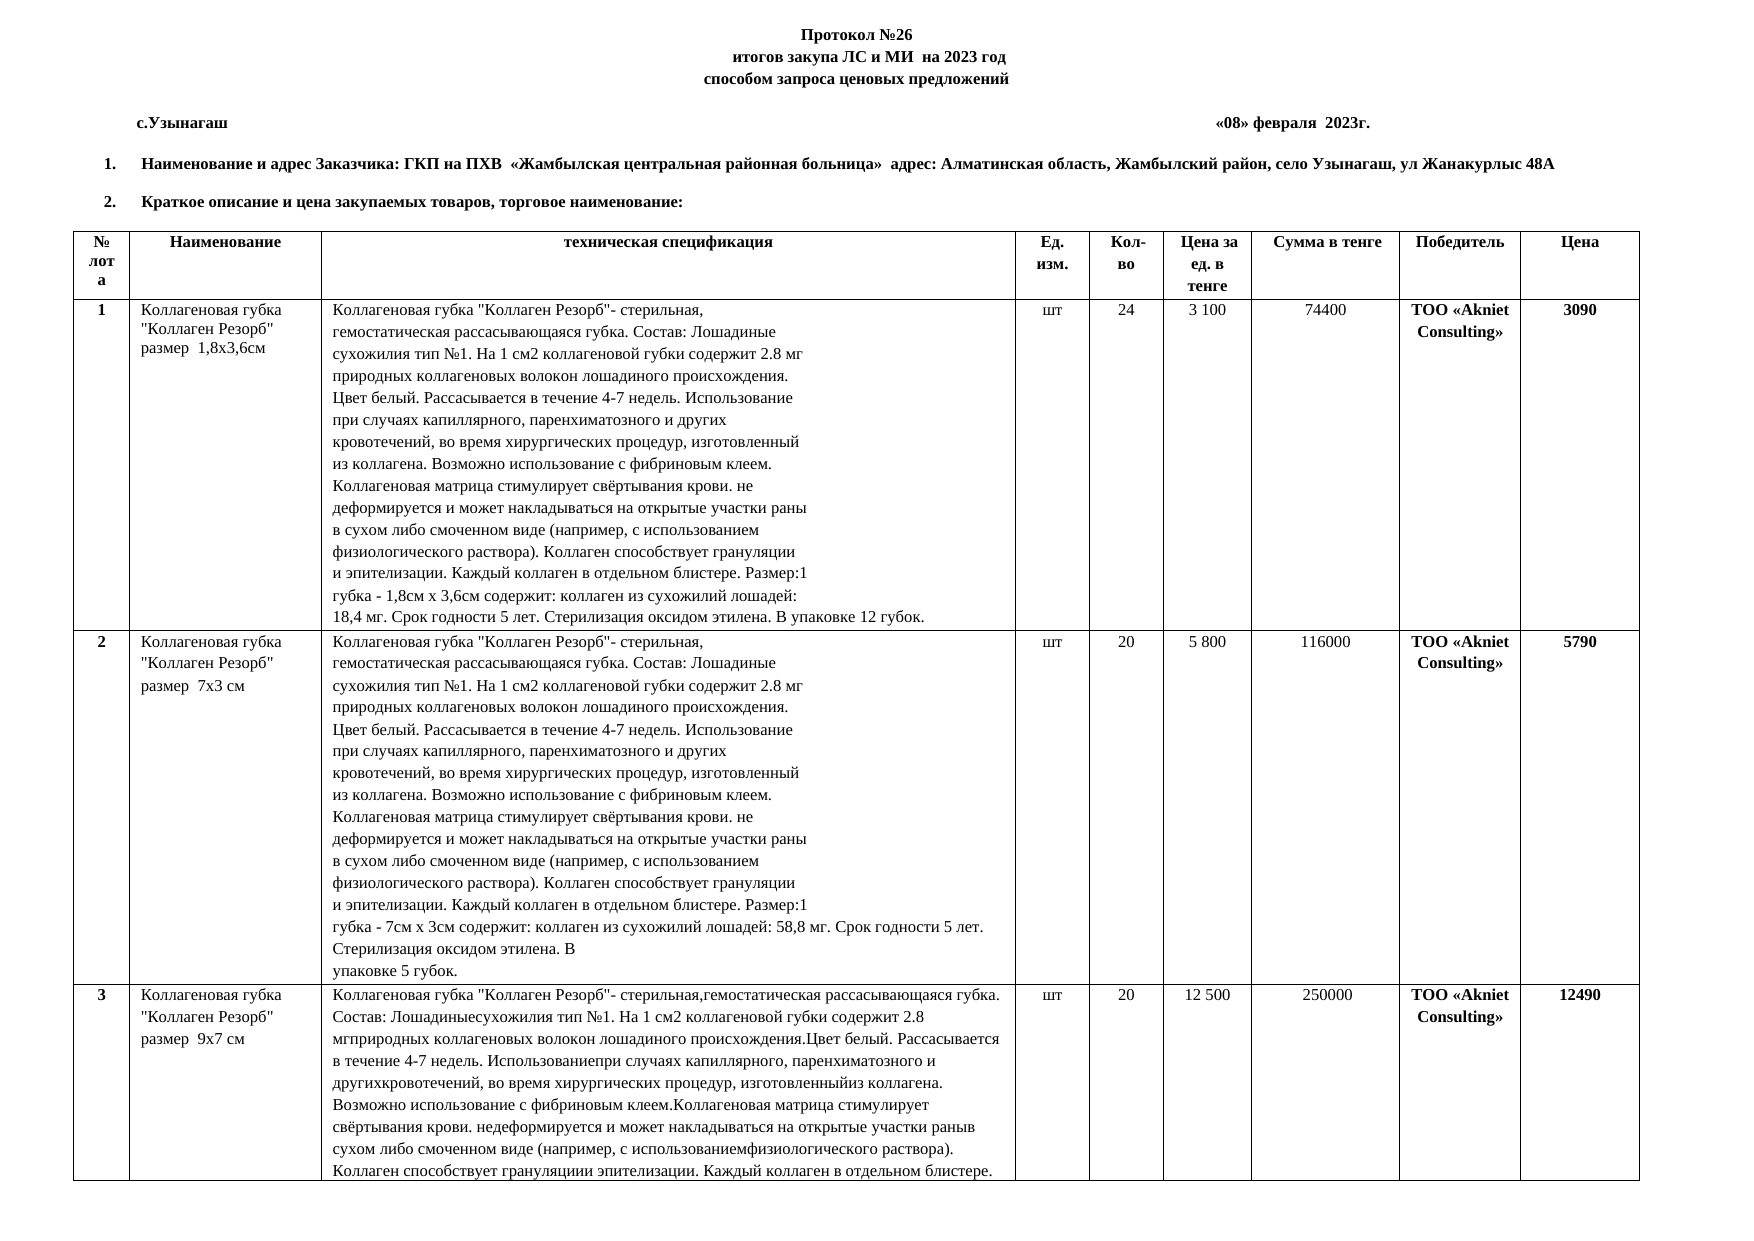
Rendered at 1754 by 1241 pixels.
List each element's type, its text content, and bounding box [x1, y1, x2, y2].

table_cell Коллагеновая губка "Коллаген Резорб" размер 1,8x3,6см [130, 300, 321, 630]
table_header Сумма в тенге [1252, 232, 1399, 298]
table_cell шт [1016, 631, 1089, 984]
text способом запроса ценовых предложений [74, 69, 1639, 88]
table_cell 3090 [1521, 300, 1639, 630]
table_cell шт [1016, 300, 1089, 630]
table_cell 20 [1090, 631, 1163, 984]
table_header Ед. изм. [1016, 232, 1089, 298]
table_cell 24 [1090, 300, 1163, 630]
table_cell 74400 [1252, 300, 1399, 630]
table_header Цена [1521, 232, 1639, 298]
table_cell 3 100 [1164, 300, 1251, 630]
table_cell 116000 [1252, 631, 1399, 984]
table_cell шт [1016, 985, 1089, 1180]
table_cell 12490 [1521, 985, 1639, 1180]
list Краткое описание и цена закупаемых товаров, торговое наименование: [103, 192, 1639, 211]
text с.Узынагаш «08» февраля 2023г. [74, 113, 1639, 132]
table_header Цена за ед. в тенге [1164, 232, 1251, 298]
table_cell 2 [74, 631, 129, 984]
text итогов закупа ЛС и МИ на 2023 год [74, 47, 1639, 66]
table_cell Коллагеновая губка "Коллаген Резорб"- стерильная, гемостатическая рассасывающаяся губка. Состав: Лошадиные сухожилия тип №1. На 1 см2 коллагеновой губки содержит 2.8 мг природных коллагеновых волокон лошадиного происхождения. Цвет белый. Рассасывается в течение 4-7 недель. Использование при случаях капиллярного, паренхиматозного и других кровотечений, во время хирургических процедур, изготовленный из коллагена. Возможно использование с фибриновым клеем. Коллагеновая матрица стимулирует свёртывания крови. не деформируется и может накладываться на открытые участки раны в сухом либо смоченном виде (например, с использованием физиологического раствора). Коллаген способствует грануляции и эпителизации. Каждый коллаген в отдельном блистере. Размер:1 губка - 7см x 3см содержит: коллаген из сухожилий лошадей: 58,8 мг. Срок годности 5 лет. Стерилизация оксидом этилена. В упаковке 5 губок. [322, 631, 1015, 984]
table_cell 5790 [1521, 631, 1639, 984]
table_cell Коллагеновая губка "Коллаген Резорб" размер 7x3 см [130, 631, 321, 984]
list Наименование и адрес Заказчика: ГКП на ПХВ «Жамбылская центральная районная больница» адрес: Алматинская область, Жамбылский район, село Узынагаш, ул Жанакурлыс 48А [103, 154, 1639, 173]
table_header Победитель [1400, 232, 1520, 298]
table_cell 12 500 [1164, 985, 1251, 1180]
table_header № лота [74, 232, 129, 298]
table_cell 3 [74, 985, 129, 1180]
table_cell 1 [74, 300, 129, 630]
table_cell 250000 [1252, 985, 1399, 1180]
table_header Наименование [130, 232, 321, 298]
table_cell 20 [1090, 985, 1163, 1180]
text Протокол №26 [74, 25, 1639, 44]
table_header Кол-во [1090, 232, 1163, 298]
table_cell ТОО «Аkniet Consulting» [1400, 631, 1520, 984]
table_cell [322, 985, 1015, 1180]
table_cell ТОО «Аkniet Consulting» [1400, 300, 1520, 630]
table_cell 5 800 [1164, 631, 1251, 984]
table_header техническая спецификация [322, 232, 1015, 298]
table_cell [1400, 985, 1520, 1180]
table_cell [130, 985, 321, 1180]
table_cell Коллагеновая губка "Коллаген Резорб"- стерильная, гемостатическая рассасывающаяся губка. Состав: Лошадиные сухожилия тип №1. На 1 см2 коллагеновой губки содержит 2.8 мг природных коллагеновых волокон лошадиного происхождения. Цвет белый. Рассасывается в течение 4-7 недель. Использование при случаях капиллярного, паренхиматозного и других кровотечений, во время хирургических процедур, изготовленный из коллагена. Возможно использование с фибриновым клеем. Коллагеновая матрица стимулирует свёртывания крови. не деформируется и может накладываться на открытые участки раны в сухом либо смоченном виде (например, с использованием физиологического раствора). Коллаген способствует грануляции и эпителизации. Каждый коллаген в отдельном блистере. Размер:1 губка - 1,8см x 3,6см содержит: коллаген из сухожилий лошадей: 18,4 мг. Срок годности 5 лет. Стерилизация оксидом этилена. В упаковке 12 губок. [322, 300, 1015, 630]
